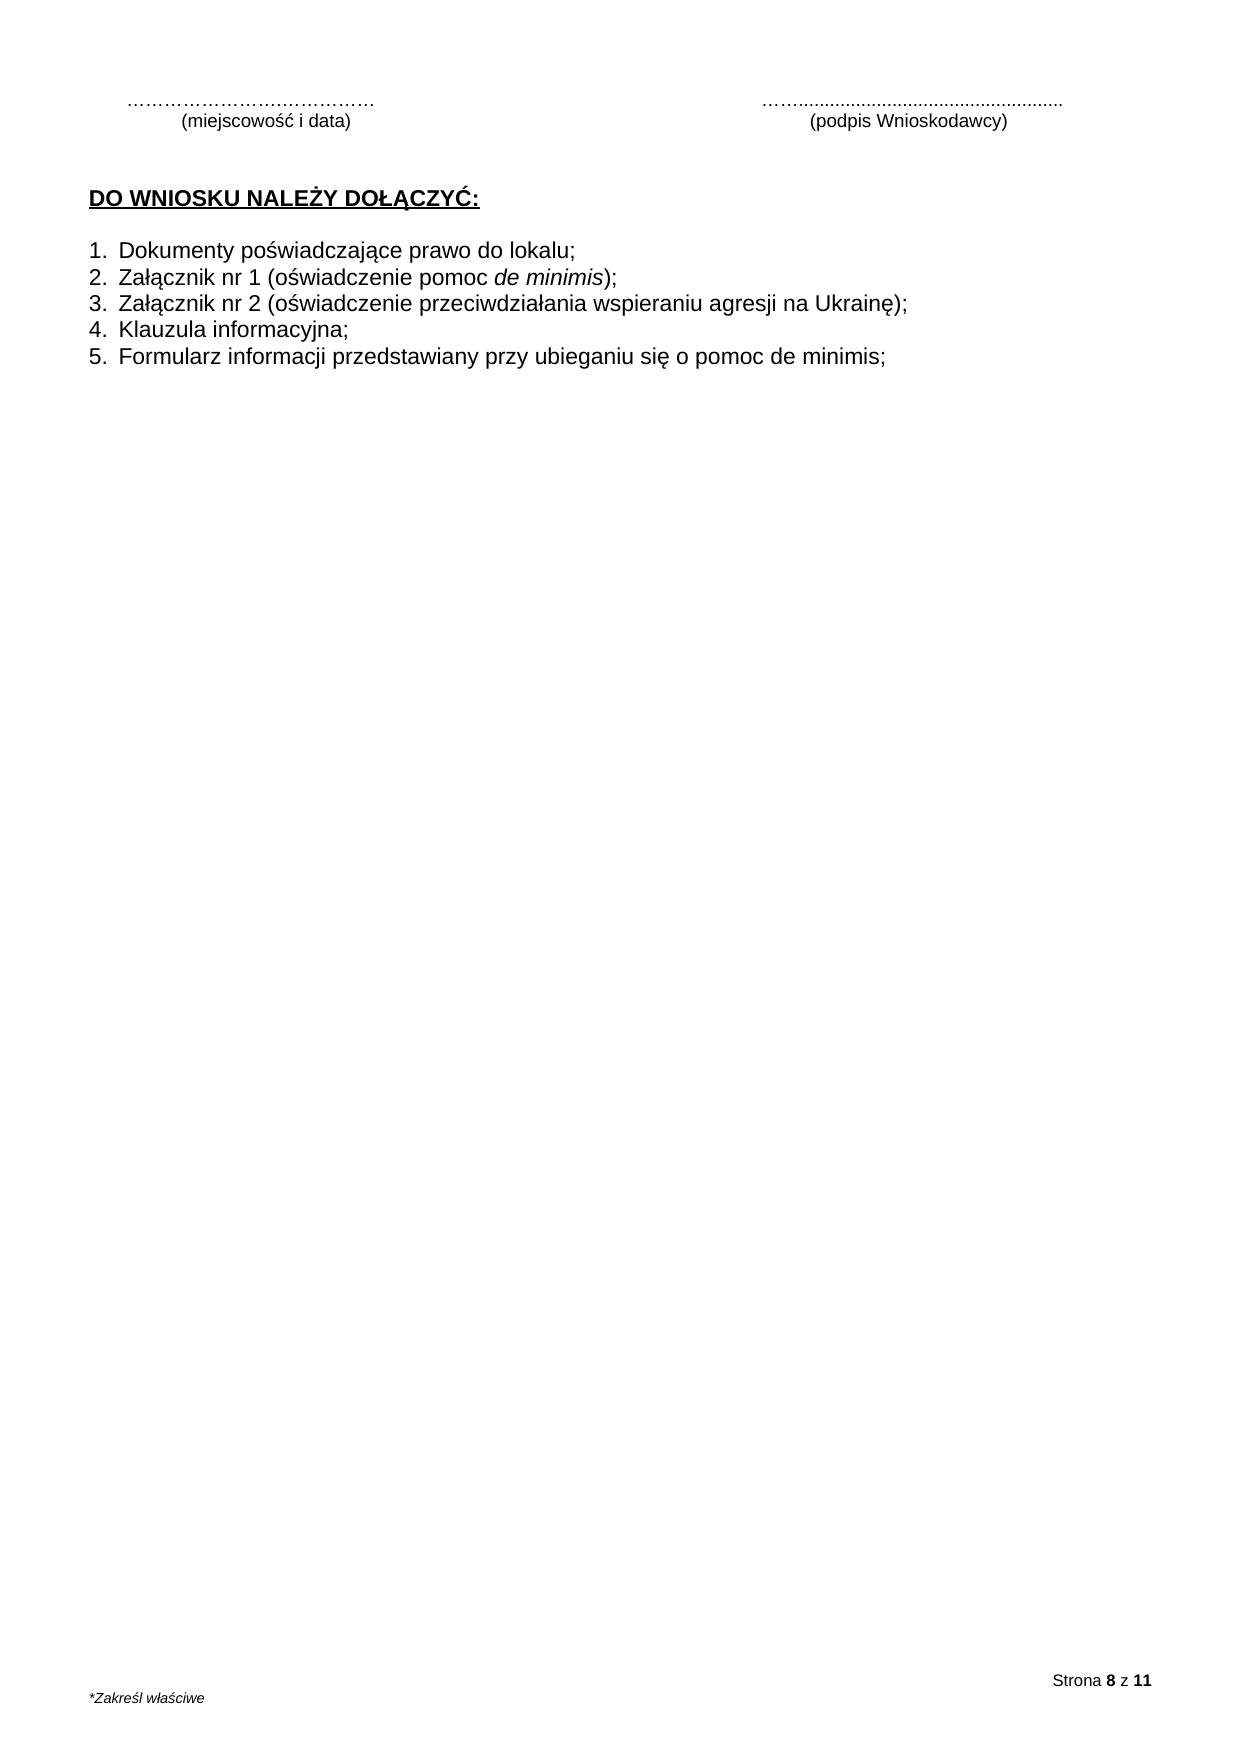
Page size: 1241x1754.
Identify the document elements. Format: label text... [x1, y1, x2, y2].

text (miejscowość i data) (podpis Wnioskodawcy) [107, 110, 1152, 132]
list Załącznik nr 2 (oświadczenie przeciwdziałania wspieraniu agresji na Ukrainę); [89, 290, 1152, 316]
list Załącznik nr 1 (oświadczenie pomoc de minimis); [89, 263, 1152, 290]
list Formularz informacji przedstawiany przy ubieganiu się o pomoc de minimis; [89, 343, 1152, 369]
list Dokumenty poświadczające prawo do lokalu; [89, 237, 1152, 263]
text …………………….…………… ……................................................... [126, 89, 1152, 110]
text DO WNIOSKU NALEŻY DOŁĄCZYĆ: [89, 184, 1152, 211]
list Klauzula informacyjna; [89, 316, 1152, 343]
